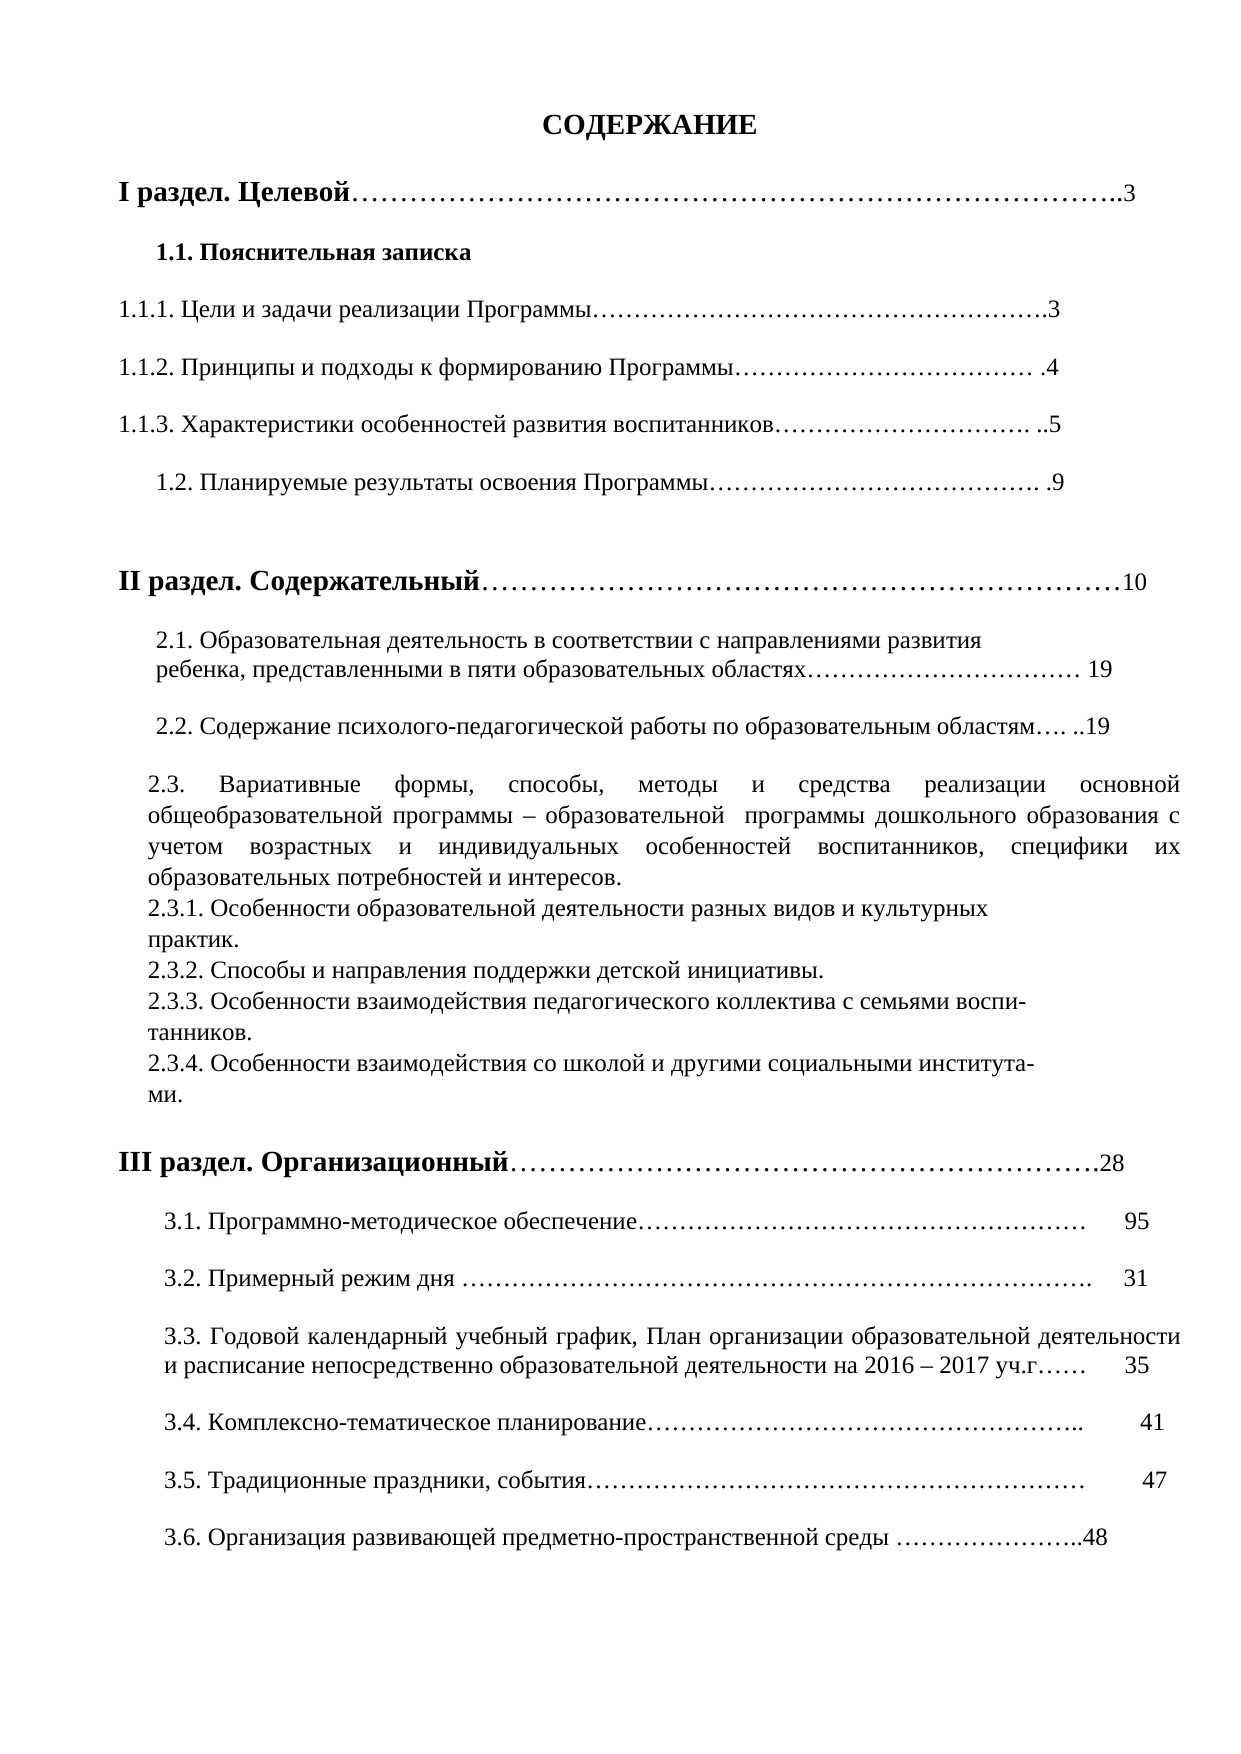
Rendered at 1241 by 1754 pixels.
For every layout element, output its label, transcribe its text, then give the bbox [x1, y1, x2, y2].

text 3.3. Годовой календарный учебный график, План организации образовательной деятельности и расписание непосредственно образовательной деятельности на 2016 – 2017 уч.г…… 35 [164, 1321, 1181, 1378]
text 1.1.1. Цели и задачи реализации Программы……………………………………………….3 [118, 294, 1181, 323]
text практик. [148, 924, 1181, 953]
text 3.1. Программно-методическое обеспечение……………………………………………… 95 [164, 1206, 1181, 1235]
text 2.2. Содержание психолого-педагогической работы по образовательным областям…. ..19 [156, 711, 1181, 740]
text 2.3.2. Способы и направления поддержки детской инициативы. [148, 955, 1181, 984]
text ми. [148, 1079, 1181, 1108]
text II раздел. Содержательный…………………………………………………………10 [118, 563, 1181, 596]
text 3.4. Комплексно-тематическое планирование…………………………………………….. 41 [164, 1407, 1181, 1436]
text ребенка, представленными в пяти образовательных областях…………………………… 19 [156, 654, 1181, 682]
text 1.2. Планируемые результаты освоения Программы…………………………………. .9 [156, 467, 1181, 496]
text 3.2. Примерный режим дня …………………………………………………………………. 31 [164, 1263, 1181, 1292]
text 1.1.3. Характеристики особенностей развития воспитанников…………………………. ..5 [118, 409, 1181, 438]
text III раздел. Организационный…………………………………………………….28 [118, 1144, 1181, 1177]
text 1.1. Пояснительная записка [156, 237, 1181, 266]
text 2.3. Вариативные формы, способы, методы и средства реализации основной общеобразовательной программы – образовательной программы дошкольного образования с учетом возрастных и индивидуальных особенностей воспитанников, специфики их образовательных потребностей и интересов. [148, 769, 1181, 891]
text 2.3.1. Особенности образовательной деятельности разных видов и культурных [148, 893, 1181, 922]
text 2.3.3. Особенности взаимодействия педагогического коллектива с семьями воспи- [148, 986, 1181, 1015]
text 2.1. Образовательная деятельность в соответствии с направлениями развития [156, 625, 1181, 654]
text I раздел. Целевой……………………………………………………………………..3 [118, 174, 1181, 208]
text СОДЕРЖАНИЕ [118, 107, 1181, 141]
text 3.5. Традиционные праздники, события…………………………………………………… 47 [164, 1465, 1181, 1493]
text танников. [148, 1017, 1181, 1046]
text 3.6. Организация развивающей предметно-пространственной среды …………………..48 [164, 1522, 1181, 1551]
text 1.1.2. Принципы и подходы к формированию Программы……………………………… .4 [118, 352, 1181, 381]
text 2.3.4. Особенности взаимодействия со школой и другими социальными института- [148, 1048, 1181, 1077]
